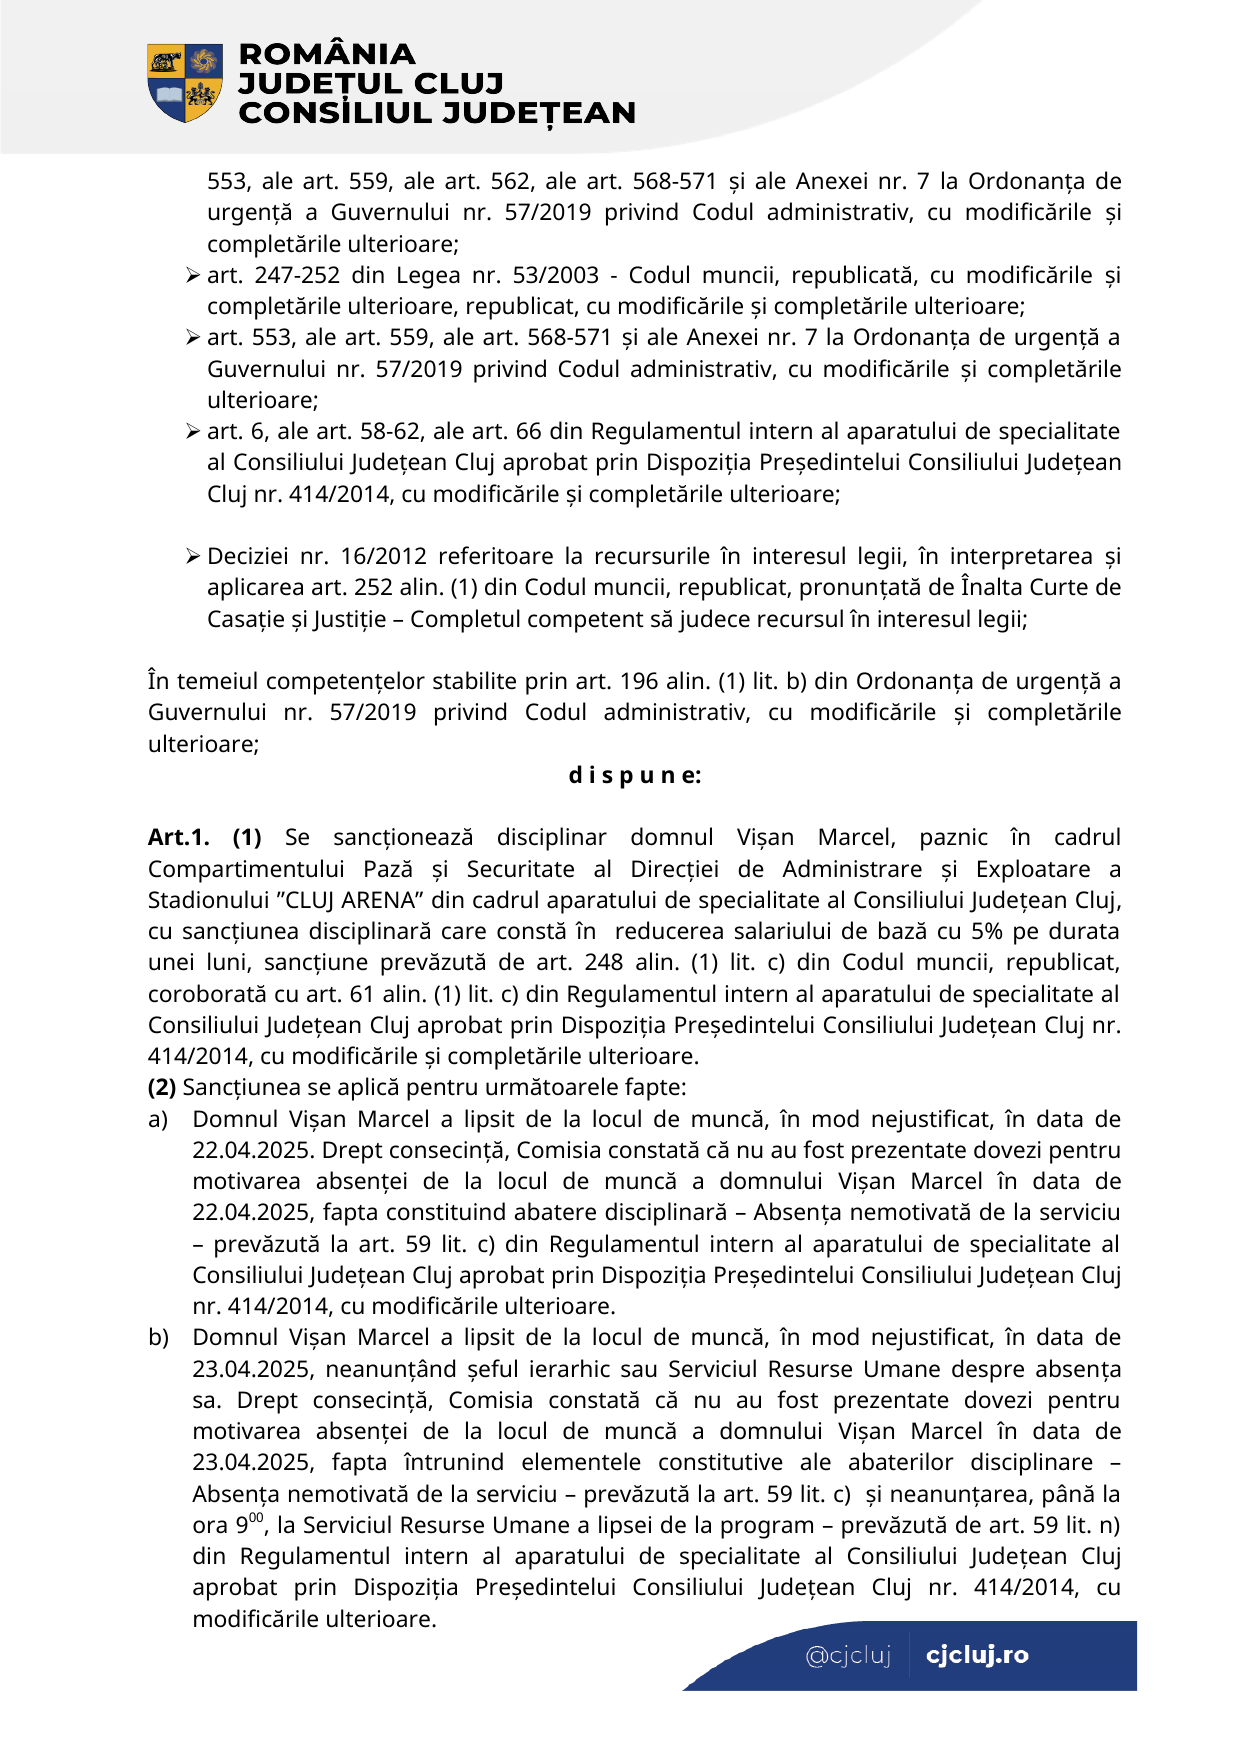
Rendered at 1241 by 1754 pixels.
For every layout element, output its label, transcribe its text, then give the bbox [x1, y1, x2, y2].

list art. 247-252 din Legea nr. 53/2003 - Codul muncii, republicată, cu modificările și completările ulterioare, republicat, cu modificările și completările ulterioare; [184, 259, 1122, 321]
picture [147, 37, 635, 131]
list Deciziei nr. 16/2012 referitoare la recursurile în interesul legii, în interpretarea și aplicarea art. 252 alin. (1) din Codul muncii, republicat, pronunțată de Înalta Curte de Casație și Justiție – Completul competent să judece recursul în interesul legii; [184, 540, 1122, 634]
text d i s p u n e: [148, 759, 1122, 790]
list Domnul Vișan Marcel a lipsit de la locul de muncă, în mod nejustificat, în data de 22.04.2025. Drept consecință, Comisia constată că nu au fost prezentate dovezi pentru motivarea absenței de la locul de muncă a domnului Vișan Marcel în data de 22.04.2025, fapta constituind abatere disciplinară – Absența nemotivată de la serviciu – prevăzută la art. 59 lit. c) din Regulamentul intern al aparatului de specialitate al Consiliului Județean Cluj aprobat prin Dispoziția Președintelui Consiliului Județean Cluj nr. 414/2014, cu modificările ulterioare. [148, 1102, 1122, 1321]
list art. 553, ale art. 559, ale art. 568-571 și ale Anexei nr. 7 la Ordonanța de urgență a Guvernului nr. 57/2019 privind Codul administrativ, cu modificările și completările ulterioare; [184, 321, 1122, 415]
list art. 6, ale art. 58-62, ale art. 66 din Regulamentul intern al aparatului de specialitate al Consiliului Județean Cluj aprobat prin Dispoziția Președintelui Consiliului Județean Cluj nr. 414/2014, cu modificările și completările ulterioare; [184, 415, 1122, 509]
picture [681, 1621, 1138, 1691]
text Art.1. (1) Se sancționează disciplinar domnul Vișan Marcel, paznic în cadrul Compartimentului Pază și Securitate al Direcției de Administrare și Exploatare a Stadionului ”CLUJ ARENA” din cadrul aparatului de specialitate al Consiliului Județean Cluj, cu sancțiunea disciplinară care constă în reducerea salariului de bază cu 5% pe durata unei luni, sancțiune prevăzută de art. 248 alin. (1) lit. c) din Codul muncii, republicat, coroborată cu art. 61 alin. (1) lit. c) din Regulamentul intern al aparatului de specialitate al Consiliului Județean Cluj aprobat prin Dispoziția Președintelui Consiliului Județean Cluj nr. 414/2014, cu modificările și completările ulterioare. [148, 821, 1122, 1071]
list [184, 165, 1122, 259]
list Domnul Vișan Marcel a lipsit de la locul de muncă, în mod nejustificat, în data de 23.04.2025, neanunțând șeful ierarhic sau Serviciul Resurse Umane despre absența sa. Drept consecință, Comisia constată că nu au fost prezentate dovezi pentru motivarea absenței de la locul de muncă a domnului Vișan Marcel în data de 23.04.2025, fapta întrunind elementele constitutive ale abaterilor disciplinare – Absența nemotivată de la serviciu – prevăzută la art. 59 lit. c) și neanunțarea, până la ora 900, la Serviciul Resurse Umane a lipsei de la program – prevăzută de art. 59 lit. n) din Regulamentul intern al aparatului de specialitate al Consiliului Județean Cluj aprobat prin Dispoziția Președintelui Consiliului Județean Cluj nr. 414/2014, cu modificările ulterioare. [148, 1321, 1122, 1634]
text (2) Sancțiunea se aplică pentru următoarele fapte: [148, 1071, 1122, 1102]
text În temeiul competențelor stabilite prin art. 196 alin. (1) lit. b) din Ordonanța de urgență a Guvernului nr. 57/2019 privind Codul administrativ, cu modificările și completările ulterioare; [148, 665, 1122, 759]
